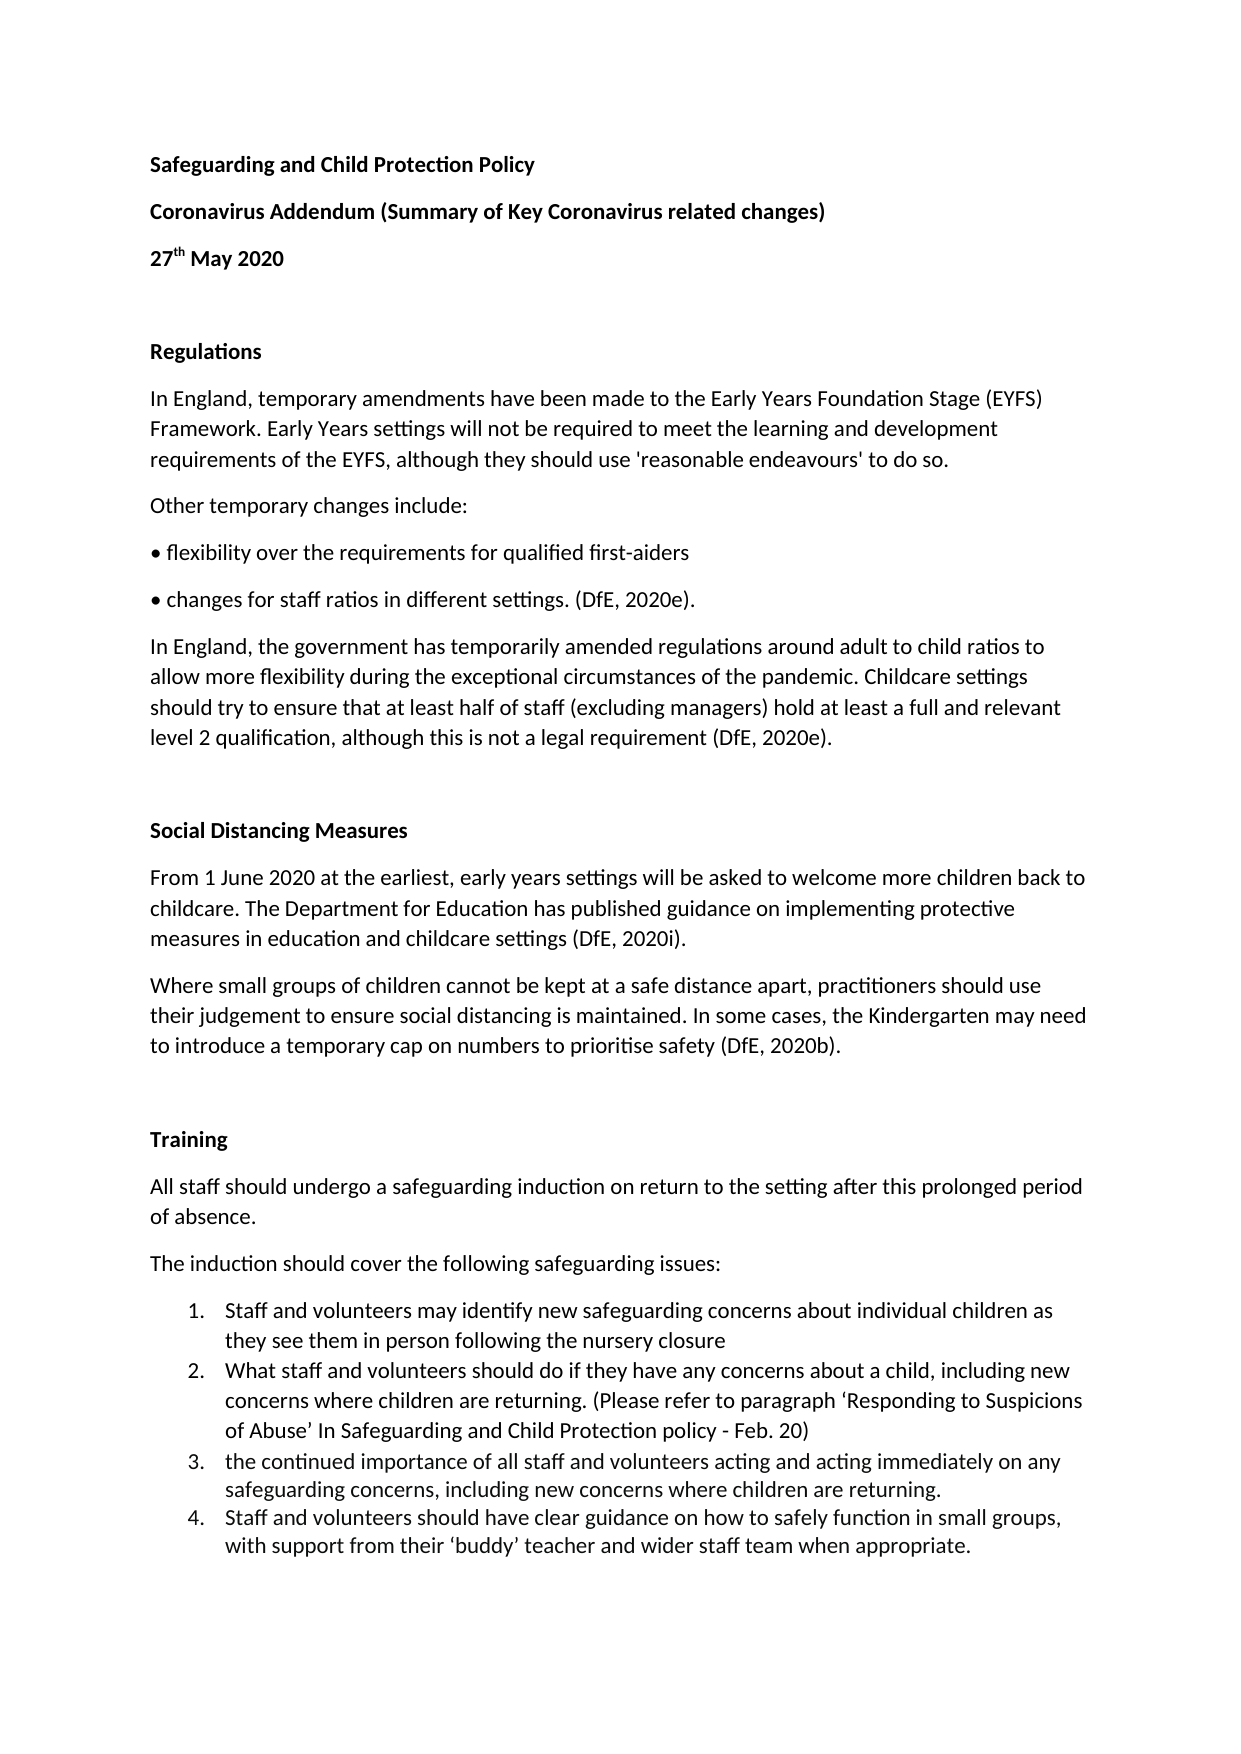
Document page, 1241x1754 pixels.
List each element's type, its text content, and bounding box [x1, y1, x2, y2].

text Safeguarding and Child Protection Policy [150, 150, 1090, 178]
text In England, temporary amendments have been made to the Early Years Foundation Stage (EYFS) Framework. Early Years settings will not be required to meet the learning and development requirements of the EYFS, although they should use 'reasonable endeavours' to do so. [150, 384, 1090, 473]
text Coronavirus Addendum (Summary of Key Coronavirus related changes) [150, 197, 1090, 225]
list the continued importance of all staff and volunteers acting and acting immediately on any safeguarding concerns, including new concerns where children are returning. [187, 1447, 1090, 1503]
text Training [150, 1125, 1090, 1153]
text Regulations [150, 337, 1090, 366]
text From 1 June 2020 at the earliest, early years settings will be asked to welcome more children back to childcare. The Department for Education has published guidance on implementing protective measures in education and childcare settings (DfE, 2020i). [150, 863, 1090, 952]
text Other temporary changes include: [150, 492, 1090, 520]
list What staff and volunteers should do if they have any concerns about a child, including new concerns where children are returning. (Please refer to paragraph ‘Responding to Suspicions of Abuse’ In Safeguarding and Child Protection policy - Feb. 20) [187, 1356, 1090, 1445]
list Staff and volunteers may identify new safeguarding concerns about individual children as they see them in person following the nursery closure [187, 1296, 1090, 1354]
text All staff should undergo a safeguarding induction on return to the setting after this prolonged period of absence. [150, 1172, 1090, 1230]
text The induction should cover the following safeguarding issues: [150, 1249, 1090, 1277]
text In England, the government has temporarily amended regulations around adult to child ratios to allow more flexibility during the exceptional circumstances of the pandemic. Childcare settings should try to ensure that at least half of staff (excluding managers) hold at least a full and relevant level 2 qualification, although this is not a legal requirement (DfE, 2020e). [150, 632, 1090, 751]
list Staff and volunteers should have clear guidance on how to safely function in small groups, with support from their ‘buddy’ teacher and wider staff team when appropriate. [187, 1503, 1090, 1559]
text • flexibility over the requirements for qualified first-aiders [150, 538, 1090, 567]
text Where small groups of children cannot be kept at a safe distance apart, practitioners should use their judgement to ensure social distancing is maintained. In some cases, the Kindergarten may need to introduce a temporary cap on numbers to prioritise safety (DfE, 2020b). [150, 971, 1090, 1059]
text • changes for staff ratios in different settings. (DfE, 2020e). [150, 585, 1090, 613]
text Social Distancing Measures [150, 817, 1090, 845]
text 27th May 2020 [150, 244, 1090, 272]
